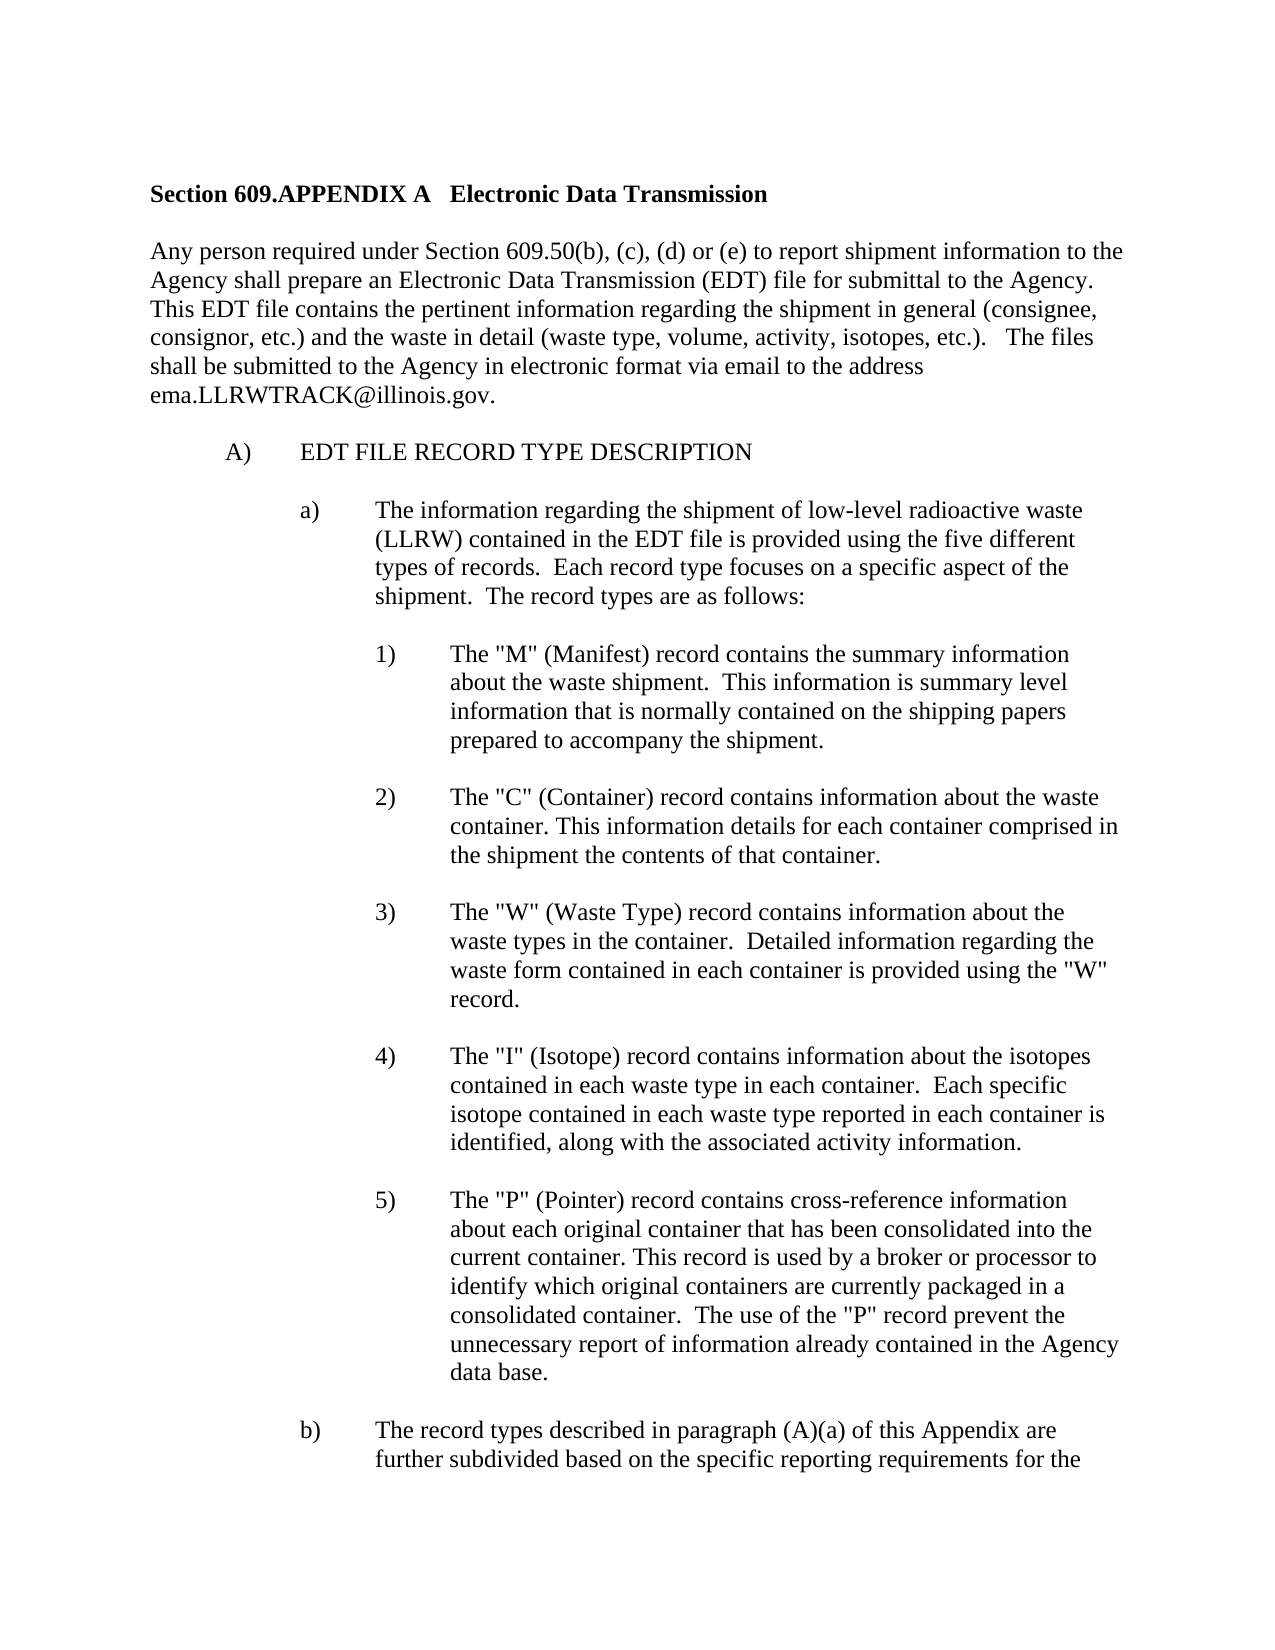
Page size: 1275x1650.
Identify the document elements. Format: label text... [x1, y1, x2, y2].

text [300, 1415, 1125, 1472]
text 3) The "W" (Waste Type) record contains information about the waste types in the container. Detailed information regarding the waste form contained in each container is provided using the "W" record. [375, 897, 1125, 1012]
text 1) The "M" (Manifest) record contains the summary information about the waste shipment. This information is summary level information that is normally contained on the shipping papers prepared to accompany the shipment. [375, 639, 1125, 754]
text A) EDT FILE RECORD TYPE DESCRIPTION [225, 437, 1125, 466]
text 2) The "C" (Container) record contains information about the waste container. This information details for each container comprised in the shipment the contents of that container. [375, 782, 1125, 869]
text Section 609.APPENDIX A Electronic Data Transmission [150, 179, 1125, 207]
text 4) The "I" (Isotope) record contains information about the isotopes contained in each waste type in each container. Each specific isotope contained in each waste type reported in each container is identified, along with the associated activity information. [375, 1041, 1125, 1156]
text 5) The "P" (Pointer) record contains cross-reference information about each original container that has been consolidated into the current container. This record is used by a broker or processor to identify which original containers are currently packaged in a consolidated container. The use of the "P" record prevent the unnecessary report of information already contained in the Agency data base. [375, 1185, 1125, 1386]
text a) The information regarding the shipment of low-level radioactive waste (LLRW) contained in the EDT file is provided using the five different types of records. Each record type focuses on a specific aspect of the shipment. The record types are as follows: [300, 495, 1125, 610]
text Any person required under Section 609.50(b), (c), (d) or (e) to report shipment information to the Agency shall prepare an Electronic Data Transmission (EDT) file for submittal to the Agency. This EDT file contains the pertinent information regarding the shipment in general (consignee, consignor, etc.) and the waste in detail (waste type, volume, activity, isotopes, etc.). The files shall be submitted to the Agency in electronic format via email to the address ema.LLRWTRACK@illinois.gov. [150, 236, 1125, 409]
